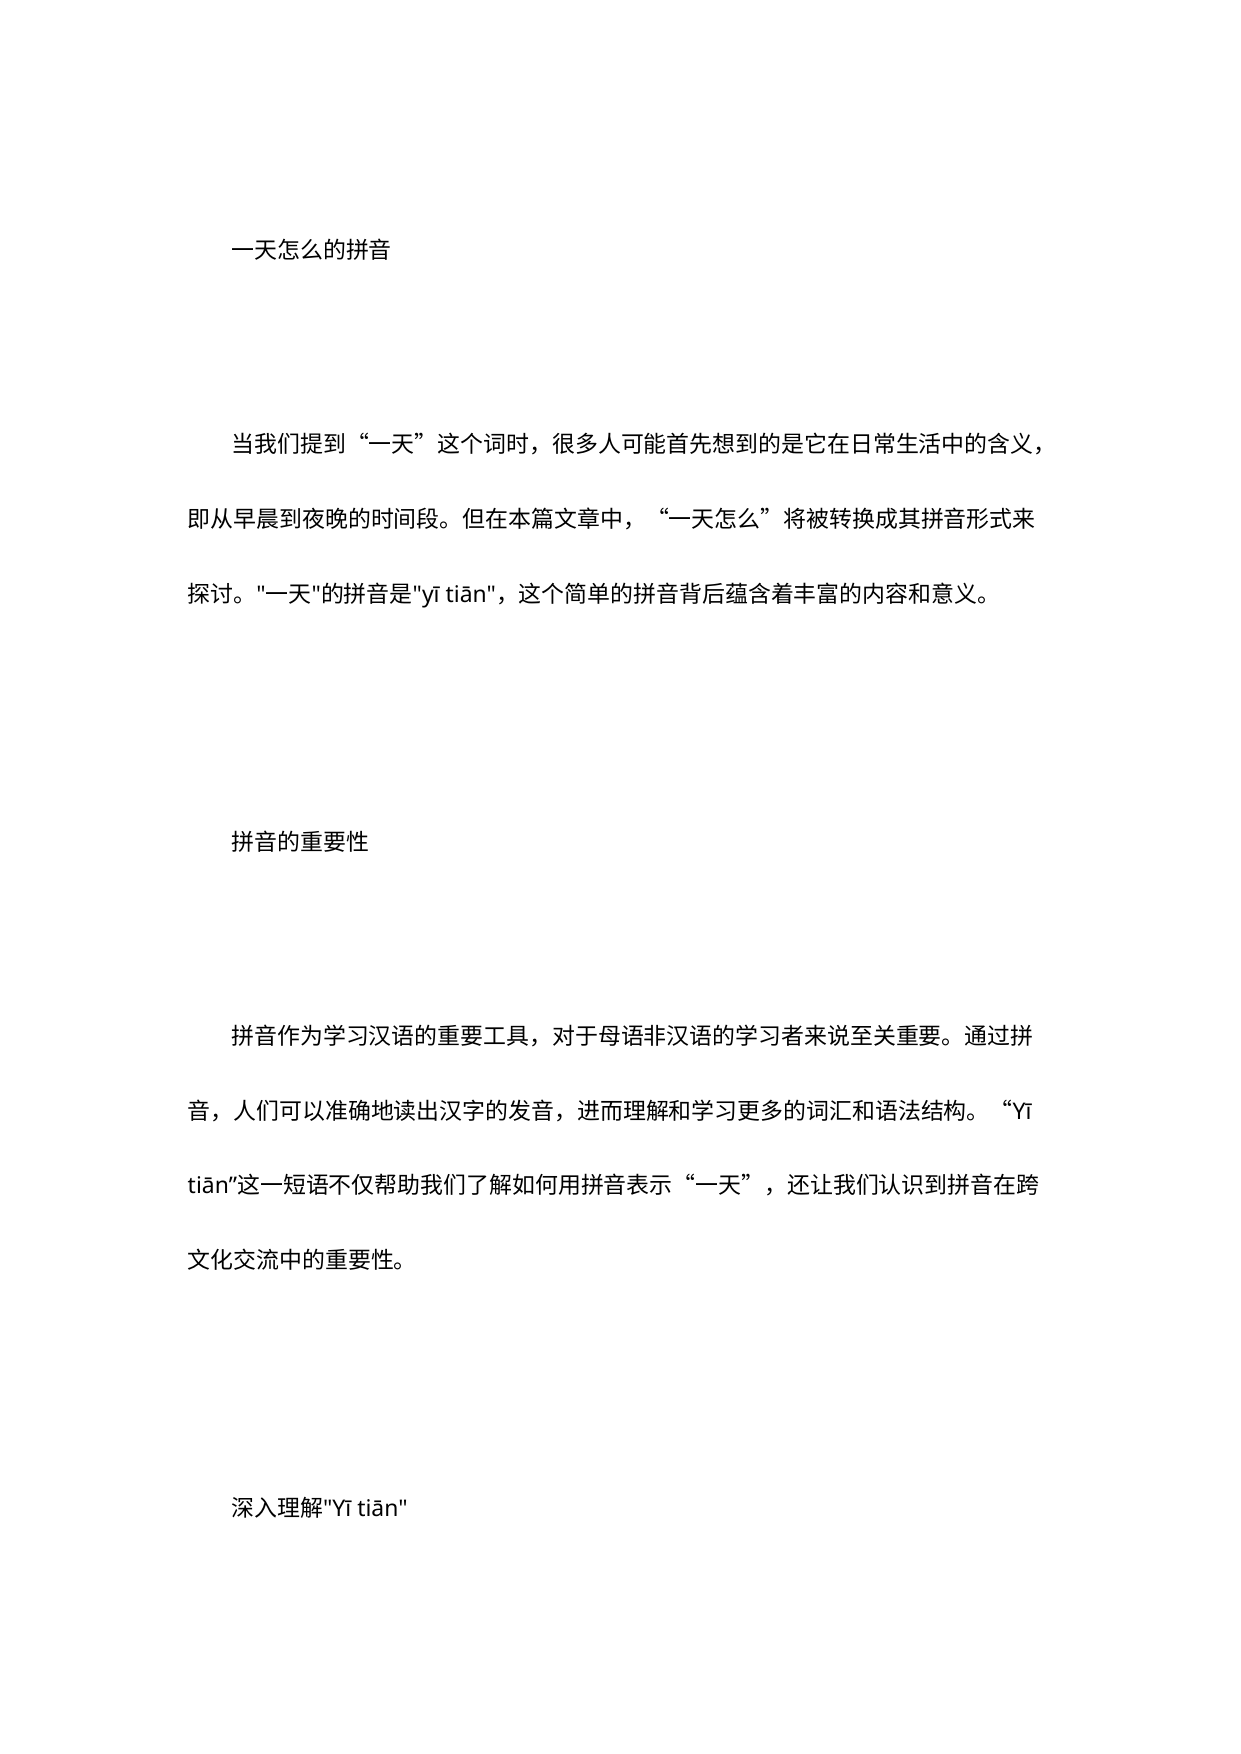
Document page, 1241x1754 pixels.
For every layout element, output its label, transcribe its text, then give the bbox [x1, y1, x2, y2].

text 当我们提到“一天”这个词时，很多人可能首先想到的是它在日常生活中的含义，即从早晨到夜晚的时间段。但在本篇文章中，“一天怎么”将被转换成其拼音形式来探讨。"一天"的拼音是"yī tiān"，这个简单的拼音背后蕴含着丰富的内容和意义。 [187, 410, 1053, 624]
text 深入理解"Yī tiān" [187, 1474, 1053, 1539]
text 拼音作为学习汉语的重要工具，对于母语非汉语的学习者来说至关重要。通过拼音，人们可以准确地读出汉字的发音，进而理解和学习更多的词汇和语法结构。“Yī tiān”这一短语不仅帮助我们了解如何用拼音表示“一天”，还让我们认识到拼音在跨文化交流中的重要性。 [187, 1002, 1053, 1291]
text 拼音的重要性 [187, 808, 1053, 873]
text 一天怎么的拼音 [187, 216, 1053, 281]
